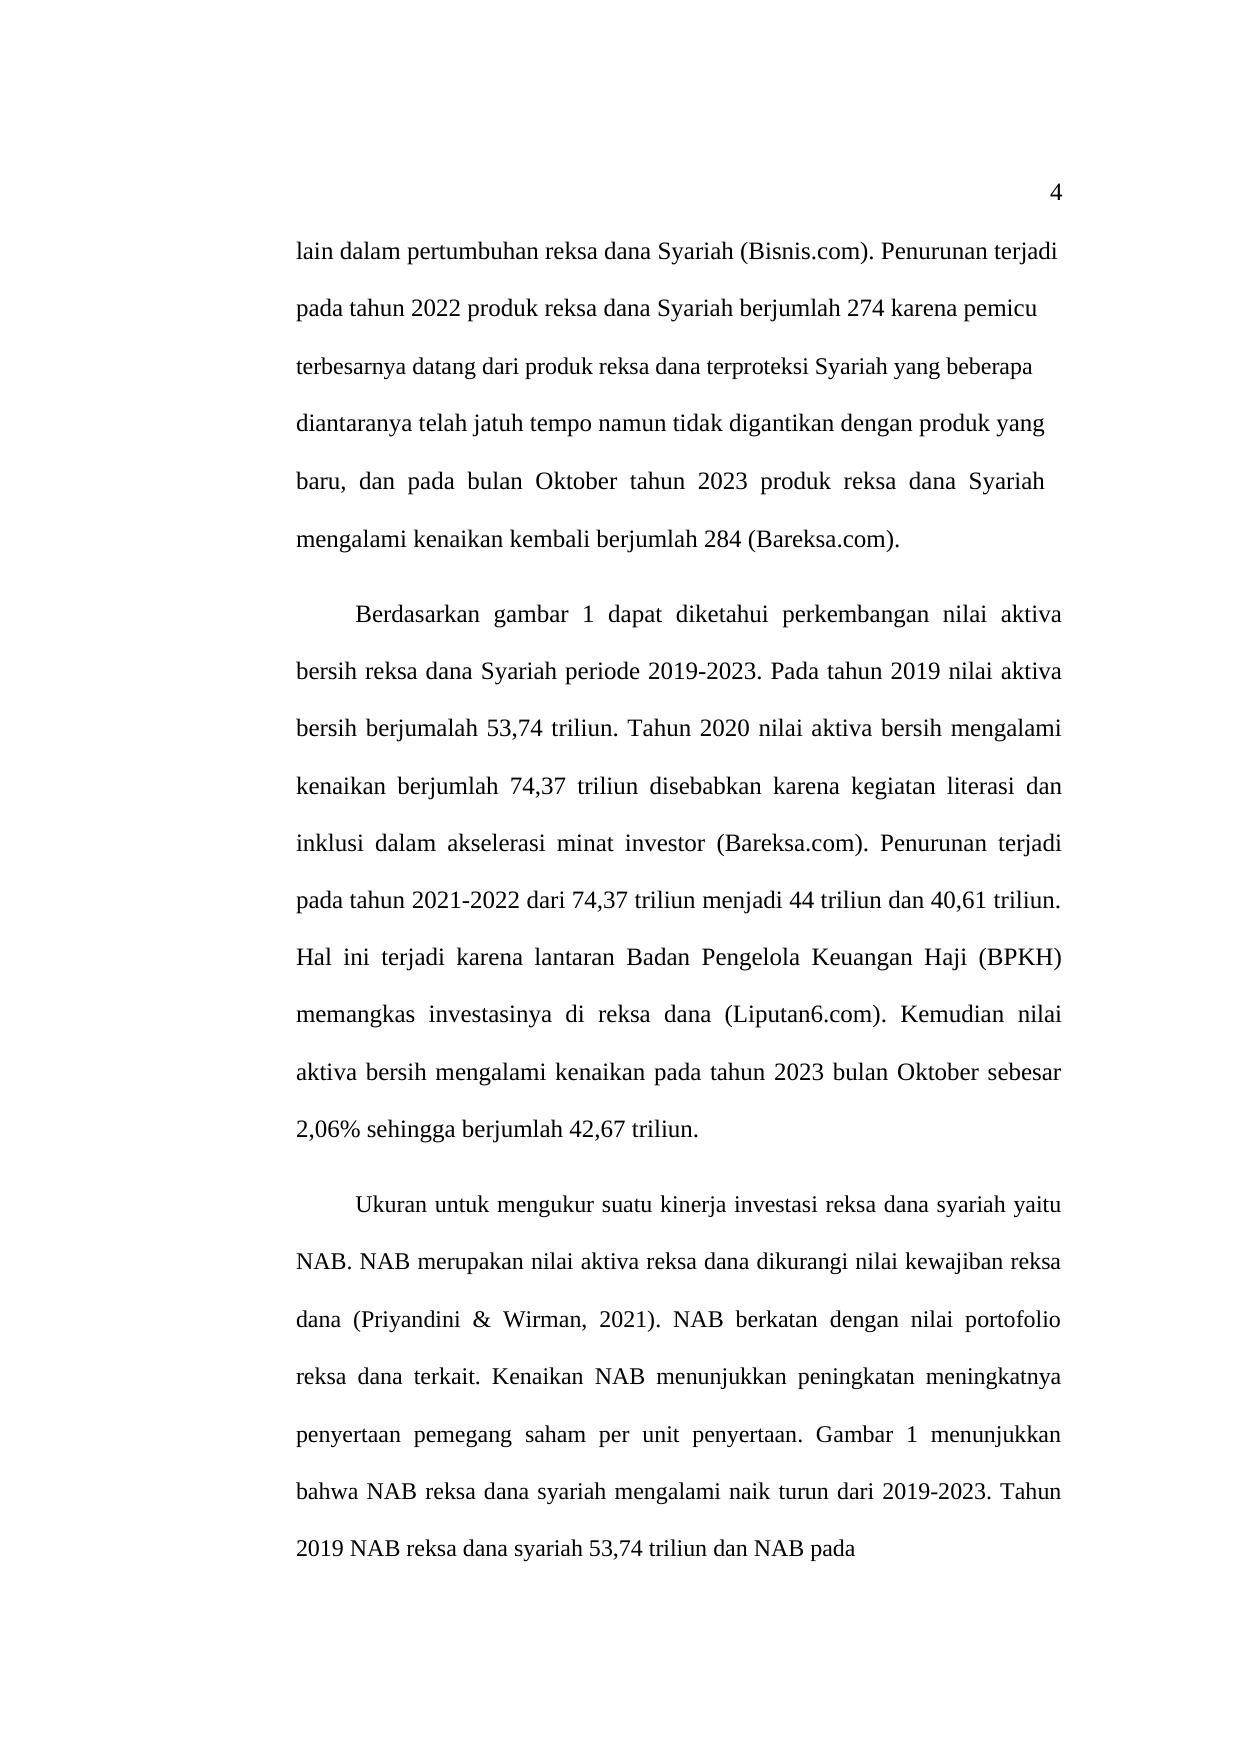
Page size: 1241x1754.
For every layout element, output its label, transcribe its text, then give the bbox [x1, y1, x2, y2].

text lain dalam pertumbuhan reksa dana Syariah (Bisnis.com). Penurunan terjadi [296, 236, 1090, 265]
text Ukuran untuk mengukur suatu kinerja investasi reksa dana syariah yaitu NAB. NAB merupakan nilai aktiva reksa dana dikurangi nilai kewajiban reksa dana (Priyandini & Wirman, 2021). NAB berkatan dengan nilai portofolio reksa dana terkait. Kenaikan NAB menunjukkan peningkatan meningkatnya penyertaan pemegang saham per unit penyertaan. Gambar 1 menunjukkan bahwa NAB reksa dana syariah mengalami naik turun dari 2019-2023. Tahun 2019 NAB reksa dana syariah 53,74 triliun dan NAB pada [296, 1190, 1062, 1562]
text terbesarnya datang dari produk reksa dana terproteksi Syariah yang beberapa [296, 352, 1090, 380]
text mengalami kenaikan kembali berjumlah 284 (Bareksa.com). [296, 524, 1090, 552]
text diantaranya telah jatuh tempo namun tidak digantikan dengan produk yang [296, 408, 1090, 437]
text 4 [1050, 177, 1090, 206]
text Berdasarkan gambar 1 dapat diketahui perkembangan nilai aktiva bersih reksa dana Syariah periode 2019-2023. Pada tahun 2019 nilai aktiva bersih berjumalah 53,74 triliun. Tahun 2020 nilai aktiva bersih mengalami kenaikan berjumlah 74,37 triliun disebabkan karena kegiatan literasi dan inklusi dalam akselerasi minat investor (Bareksa.com). Penurunan terjadi pada tahun 2021-2022 dari 74,37 triliun menjadi 44 triliun dan 40,61 triliun. Hal ini terjadi karena lantaran Badan Pengelola Keuangan Haji (BPKH) memangkas investasinya di reksa dana (Liputan6.com). Kemudian nilai aktiva bersih mengalami kenaikan pada tahun 2023 bulan Oktober sebesar 2,06% sehingga berjumlah 42,67 triliun. [296, 599, 1062, 1143]
text baru, dan pada bulan Oktober tahun 2023 produk reksa dana Syariah [296, 466, 1090, 495]
text pada tahun 2022 produk reksa dana Syariah berjumlah 274 karena pemicu [296, 293, 1090, 322]
